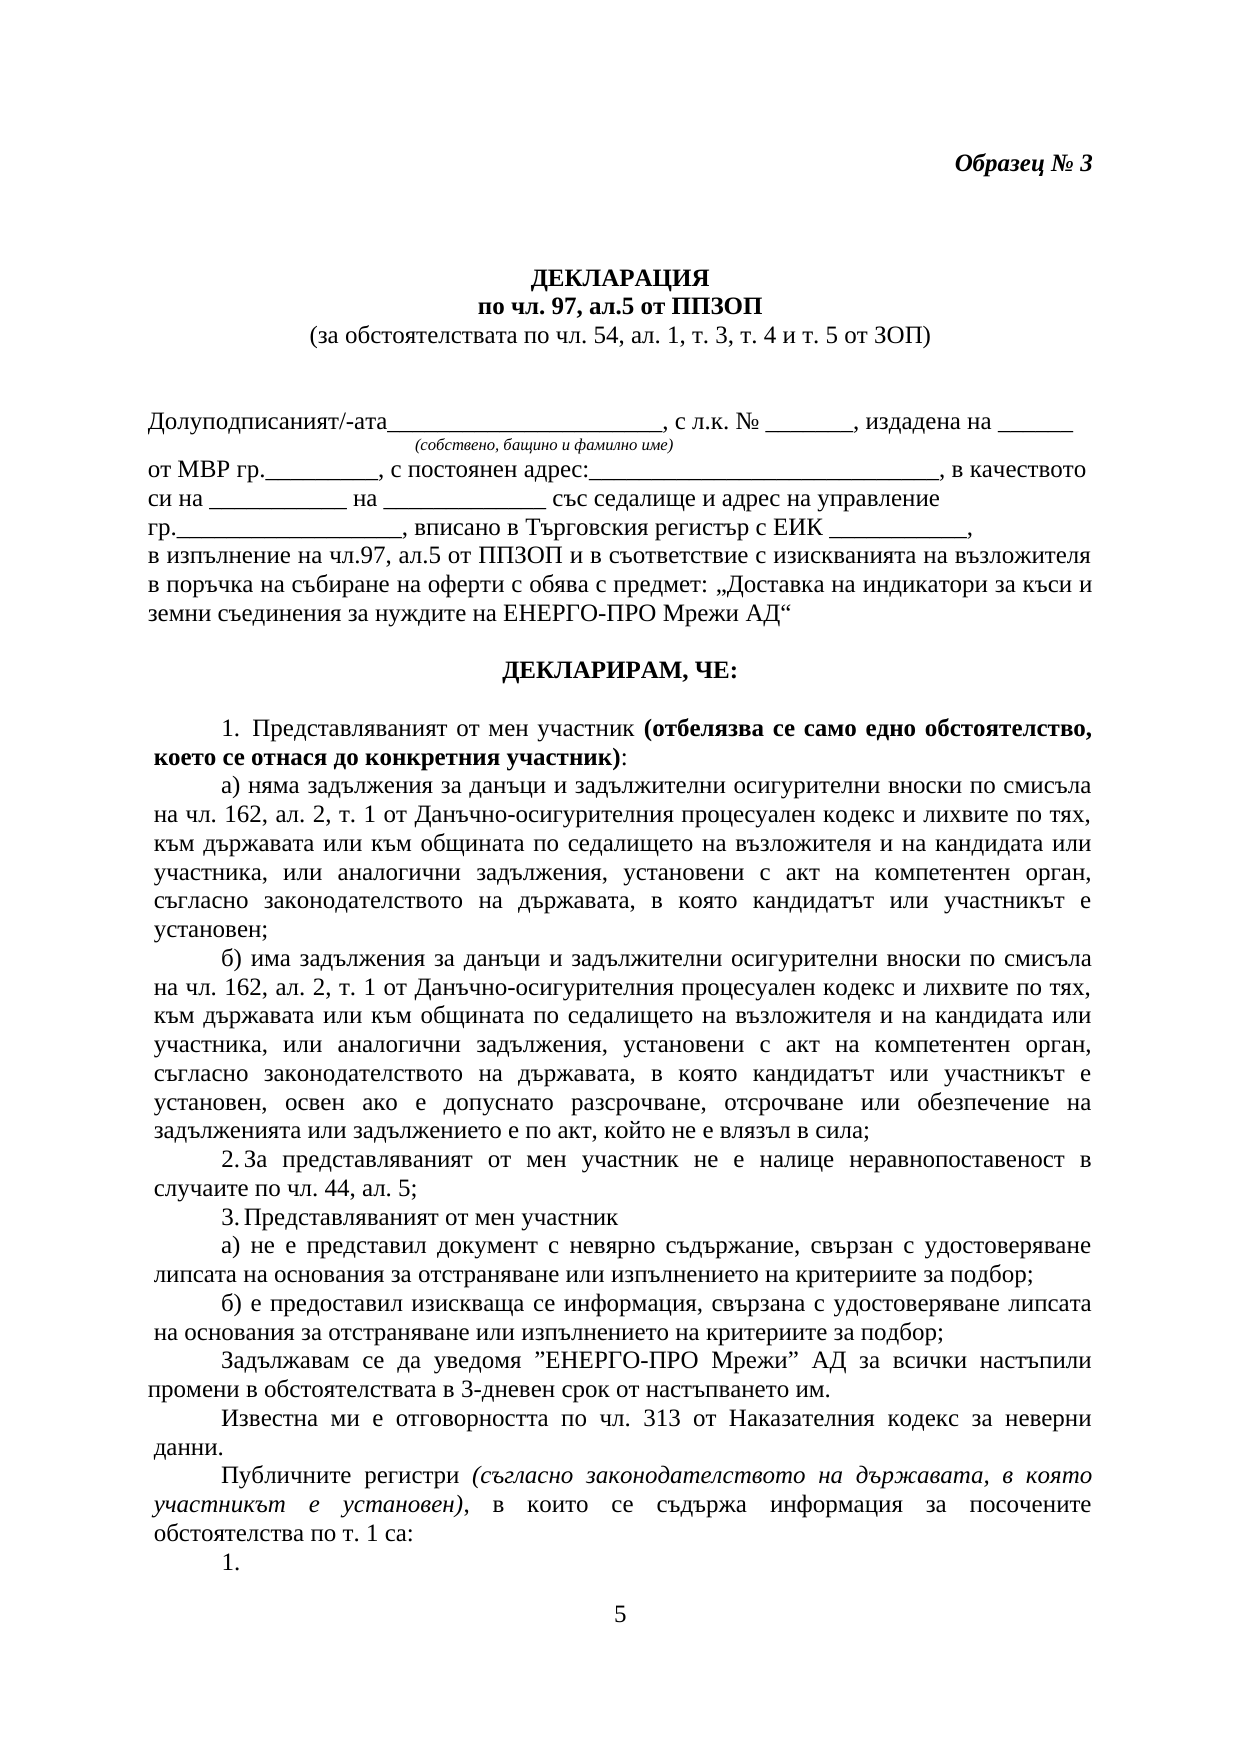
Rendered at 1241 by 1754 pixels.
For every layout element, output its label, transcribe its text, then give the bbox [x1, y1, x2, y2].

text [148, 1547, 1093, 1576]
text от МВР гр._________, с постоянен адрес:____________________________, в качеството си на ___________ на _____________ със седалище и адрес на управление гр.__________________, вписано в Търговския регистър с ЕИК ___________, [148, 454, 1093, 541]
text Долуподписаният/-ата______________________, с л.к. № _______, издадена на ______ [148, 406, 1093, 435]
text Задължавам се да уведомя ”ЕНЕРГО-ПРО Мрежи” АД за всички настъпили промени в обстоятелствата в 3-дневен срок от настъпването им. [148, 1346, 1093, 1403]
text (за обстоятелствата по чл. 54, ал. 1, т. 3, т. 4 и т. 5 от ЗОП) [148, 320, 1093, 349]
text Публичните регистри (съгласно законодателството на държавата, в която участникът е установен), в които се съдържа информация за посочените обстоятелства по т. 1 са: [153, 1461, 1093, 1547]
text а) няма задължения за данъци и задължителни осигурителни вноски по смисъла на чл. 162, ал. 2, т. 1 от Данъчно-осигурителния процесуален кодекс и лихвите по тях, към държавата или към общината по седалището на възложителя и на кандидата или участника, или аналогични задължения, установени с акт на компетентен орган, съгласно законодателството на държавата, в която кандидатът или участникът е установен; [153, 771, 1093, 943]
list Представляваният от мен участник (отбелязва се само едно обстоятелство, което се отнася до конкретния участник): [153, 713, 1093, 771]
text Образец № 3 [148, 148, 1093, 176]
list Представляваният от мен участник [153, 1202, 1093, 1231]
text б) има задължения за данъци и задължителни осигурителни вноски по смисъла на чл. 162, ал. 2, т. 1 от Данъчно-осигурителния процесуален кодекс и лихвите по тях, към държавата или към общината по седалището на възложителя и на кандидата или участника, или аналогични задължения, установени с акт на компетентен орган, съгласно законодателството на държавата, в която кандидатът или участникът е установен, освен ако е допуснато разсрочване, отсрочване или обезпечение на задълженията или задължението е по акт, който не е влязъл в сила; [153, 943, 1093, 1144]
list За представляваният от мен участник не е налице неравнопоставеност в случаите по чл. 44, ал. 5; [153, 1144, 1093, 1202]
text (собствено, бащино и фамилно име) [415, 435, 679, 454]
text в изпълнение на чл.97, ал.5 от ППЗОП и в съответствие с изискванията на възложителя в поръчка на събиране на оферти с обява с предмет: „Доставка на индикатори за къси и земни съединения за нуждите на ЕНЕРГО-ПРО Мрежи АД“ [148, 541, 1093, 627]
text ДЕКЛАРИРАМ, ЧЕ: [148, 656, 1093, 684]
text ДЕКЛАРАЦИЯ [148, 263, 1093, 291]
text б) е предоставил изискваща се информация, свързана с удостоверяване липсата на основания за отстраняване или изпълнението на критериите за подбор; [153, 1288, 1093, 1346]
text Известна ми е отговорността по чл. 313 от Наказателния кодекс за неверни данни. [153, 1403, 1093, 1461]
text а) не е представил документ с невярно съдържание, свързан с удостоверяване липсата на основания за отстраняване или изпълнението на критериите за подбор; [153, 1231, 1093, 1288]
text по чл. 97, ал.5 от ППЗОП [148, 291, 1093, 320]
